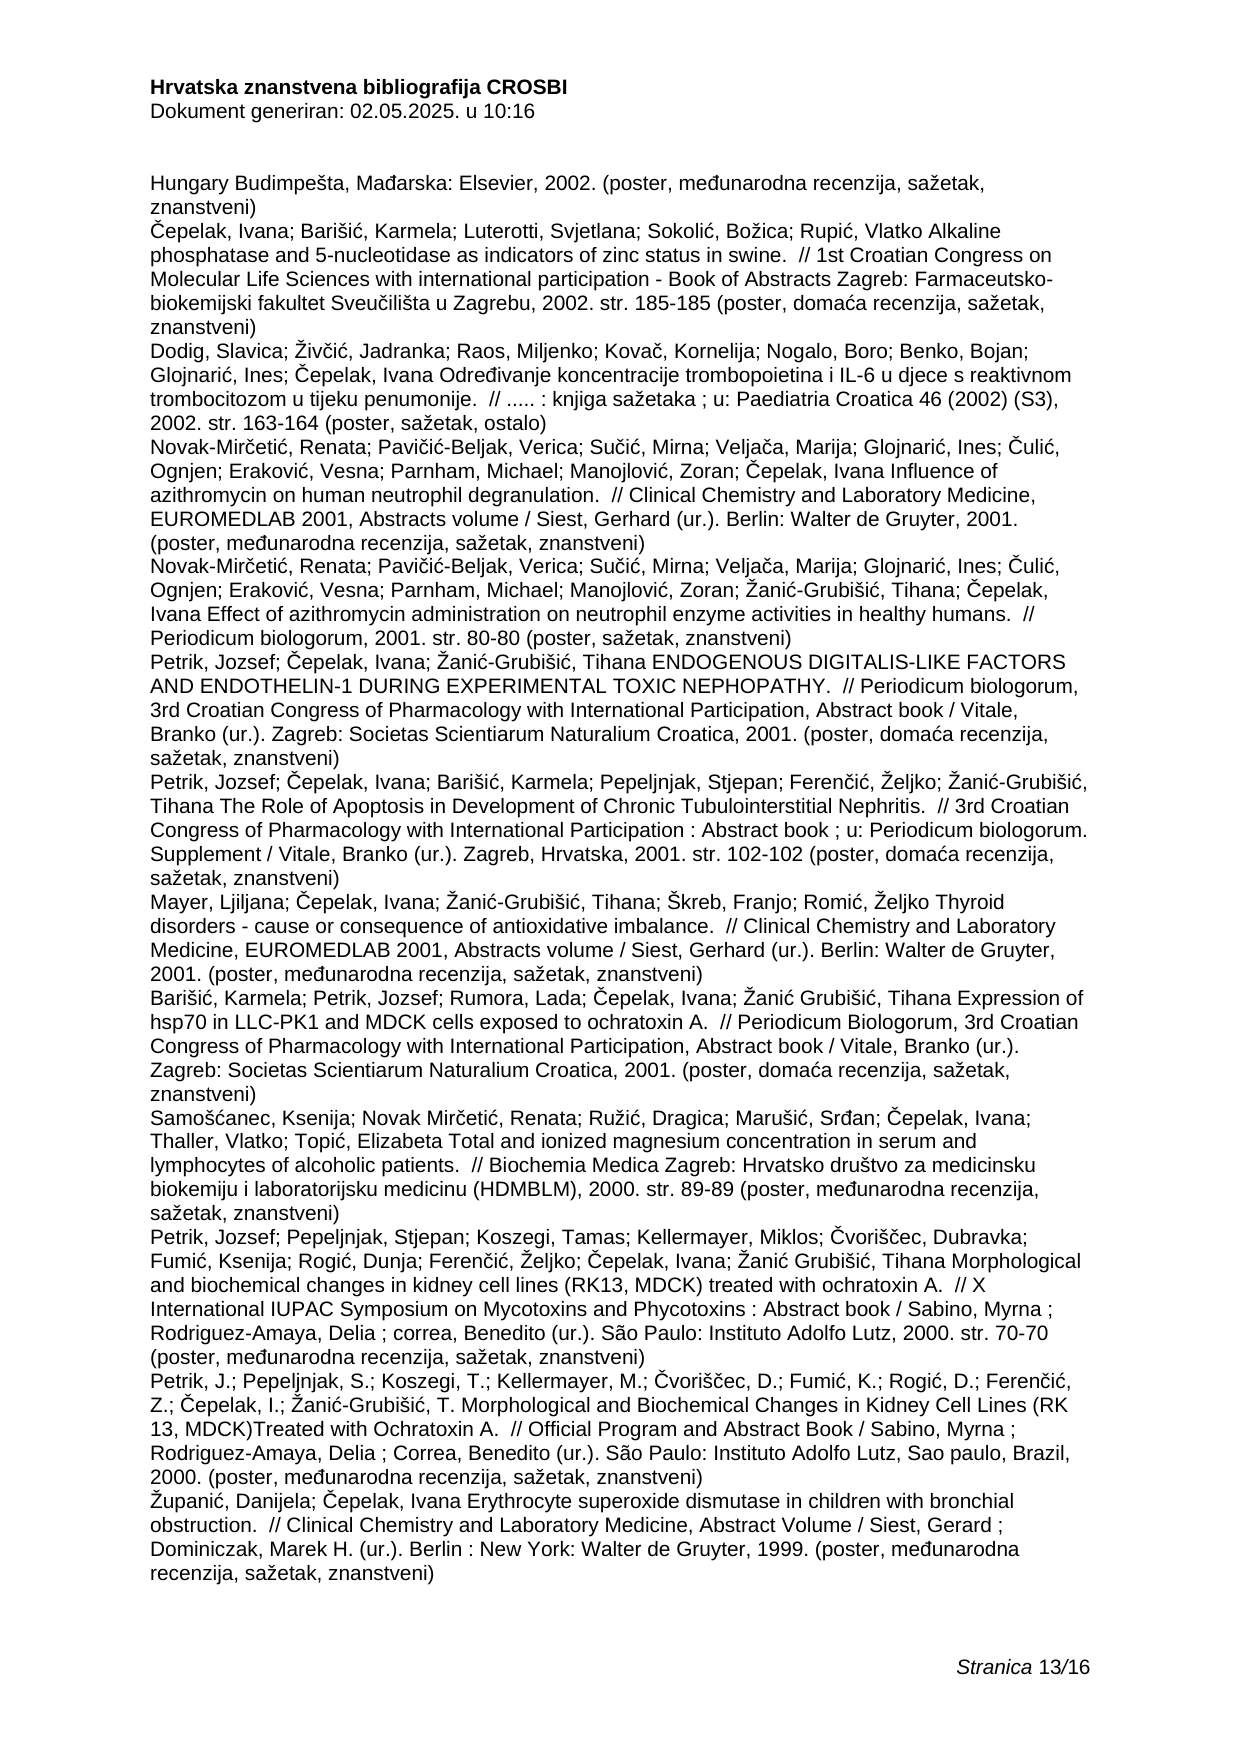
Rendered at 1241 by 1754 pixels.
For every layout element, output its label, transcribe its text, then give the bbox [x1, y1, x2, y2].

text Petrik, Jozsef; Čepelak, Ivana; Žanić-Grubišić, Tihana [150, 650, 1090, 770]
text Novak-Mirčetić, Renata; Pavičić-Beljak, Verica; Sučić, Mirna; Veljača, Marija; Glojnarić, Ines; Čulić, Ognjen; Eraković, Vesna; Parnham, Michael; Manojlović, Zoran; Čepelak, Ivana [150, 434, 1090, 554]
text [150, 171, 1090, 219]
text Novak-Mirčetić, Renata; Pavičić-Beljak, Verica; Sučić, Mirna; Veljača, Marija; Glojnarić, Ines; Čulić, Ognjen; Eraković, Vesna; Parnham, Michael; Manojlović, Zoran; Žanić-Grubišić, Tihana; Čepelak, Ivana [150, 554, 1090, 650]
text Mayer, Ljiljana; Čepelak, Ivana; Žanić-Grubišić, Tihana; Škreb, Franjo; Romić, Željko [150, 890, 1090, 986]
text Čepelak, Ivana; Barišić, Karmela; Luterotti, Svjetlana; Sokolić, Božica; Rupić, Vlatko [150, 219, 1090, 339]
text Županić, Danijela; Čepelak, Ivana [150, 1489, 1090, 1584]
text Petrik, J.; Pepeljnjak, S.; Koszegi, T.; Kellermayer, M.; Čvoriščec, D.; Fumić, K.; Rogić, D.; Ferenčić, Z.; Čepelak, I.; Žanić-Grubišić, T. [150, 1369, 1090, 1489]
text Barišić, Karmela; Petrik, Jozsef; Rumora, Lada; Čepelak, Ivana; Žanić Grubišić, Tihana [150, 986, 1090, 1105]
text Samošćanec, Ksenija; Novak Mirčetić, Renata; Ružić, Dragica; Marušić, Srđan; Čepelak, Ivana; Thaller, Vlatko; Topić, Elizabeta [150, 1105, 1090, 1225]
text Petrik, Jozsef; Pepeljnjak, Stjepan; Koszegi, Tamas; Kellermayer, Miklos; Čvoriščec, Dubravka; Fumić, Ksenija; Rogić, Dunja; Ferenčić, Željko; Čepelak, Ivana; Žanić Grubišić, Tihana [150, 1225, 1090, 1369]
text Petrik, Jozsef; Čepelak, Ivana; Barišić, Karmela; Pepeljnjak, Stjepan; Ferenčić, Željko; Žanić-Grubišić, Tihana [150, 770, 1090, 890]
text Dodig, Slavica; Živčić, Jadranka; Raos, Miljenko; Kovač, Kornelija; Nogalo, Boro; Benko, Bojan; Glojnarić, Ines; Čepelak, Ivana [150, 339, 1090, 434]
